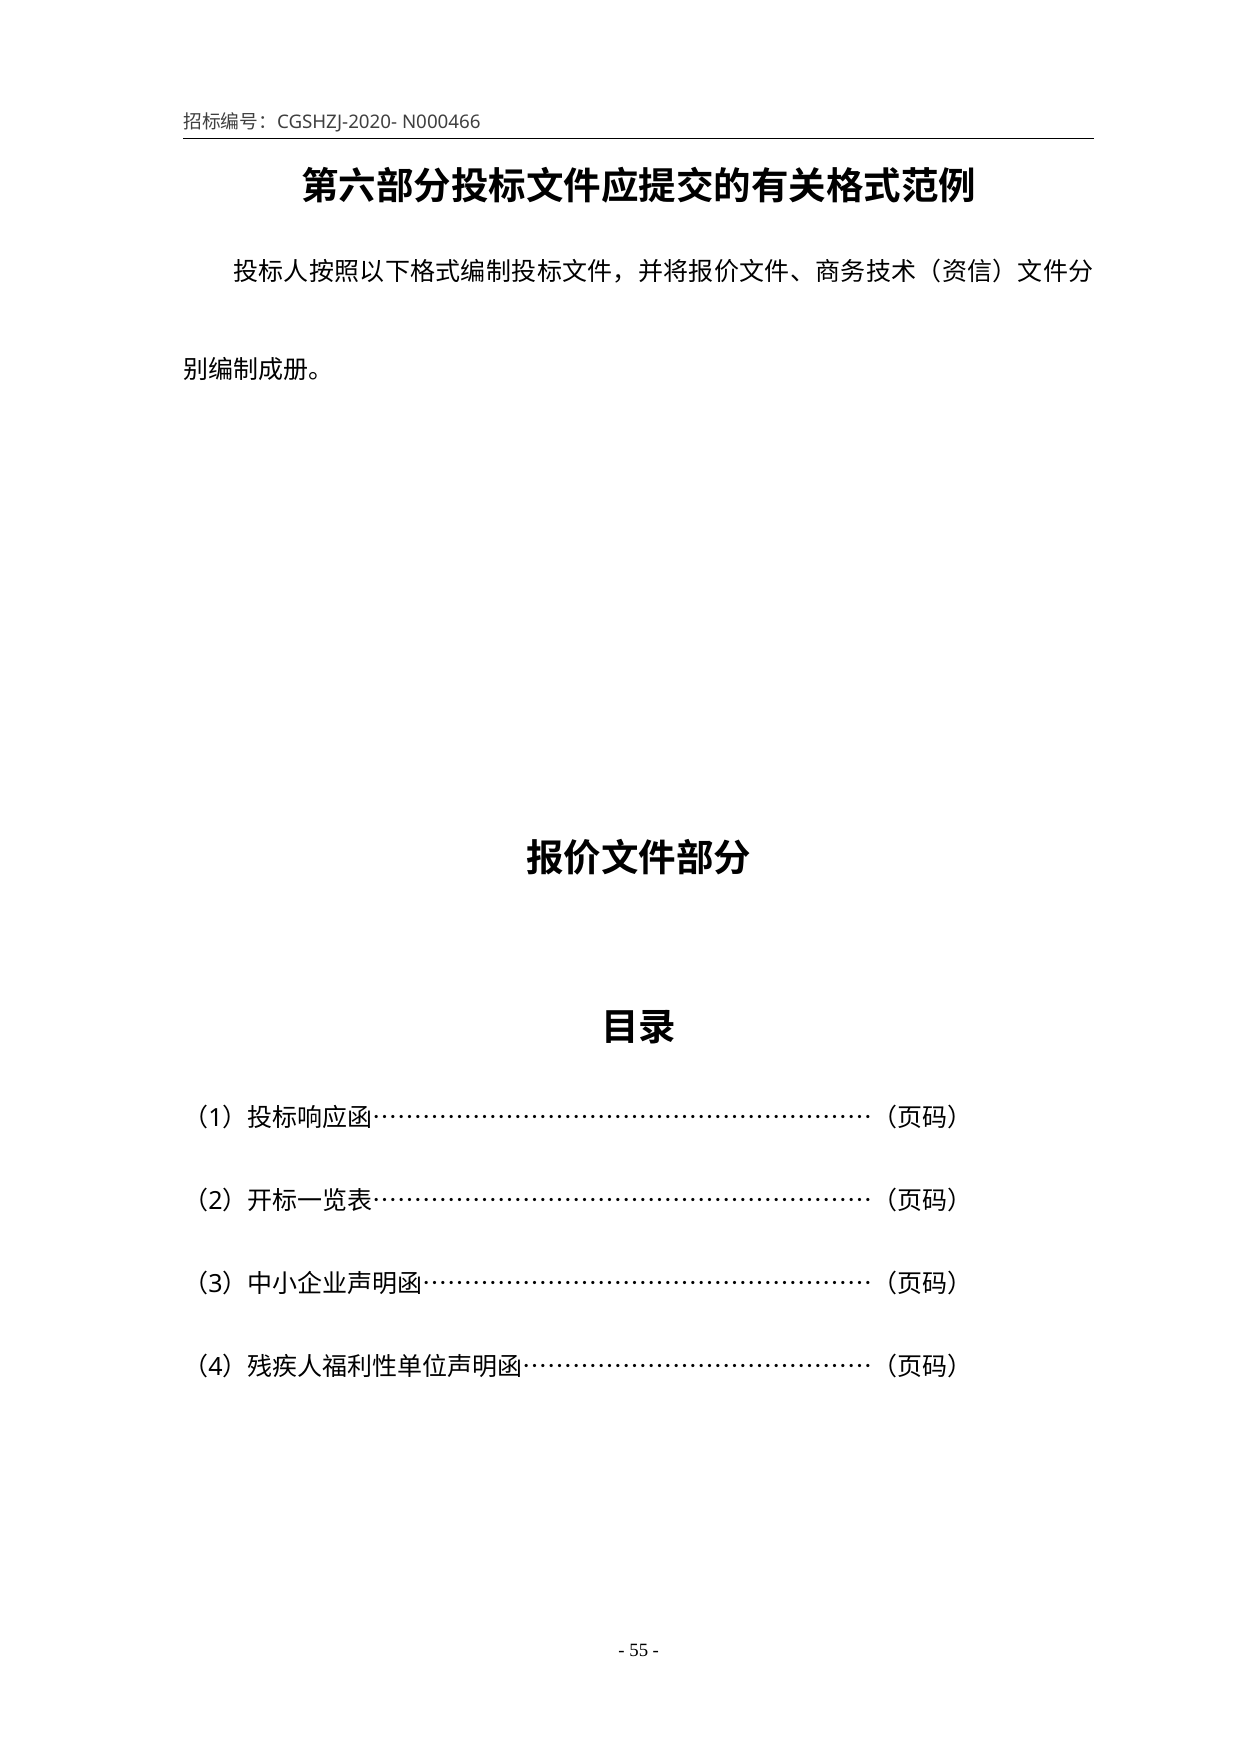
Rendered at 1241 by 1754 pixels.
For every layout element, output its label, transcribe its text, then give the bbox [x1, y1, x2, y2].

text 第六部分投标文件应提交的有关格式范例 [183, 156, 1094, 210]
text 目录 [183, 991, 1094, 1056]
text 报价文件部分 [183, 828, 1094, 882]
text （1）投标响应函……………………………………………………（页码） [183, 1083, 1094, 1148]
text （4）残疾人福利性单位声明函……………………………………（页码） [183, 1332, 1094, 1397]
text （3）中小企业声明函………………………………………………（页码） [183, 1249, 1094, 1314]
text （2）开标一览表……………………………………………………（页码） [183, 1166, 1094, 1231]
text 投标人按照以下格式编制投标文件，并将报价文件、商务技术（资信）文件分别编制成册。 [183, 237, 1094, 400]
